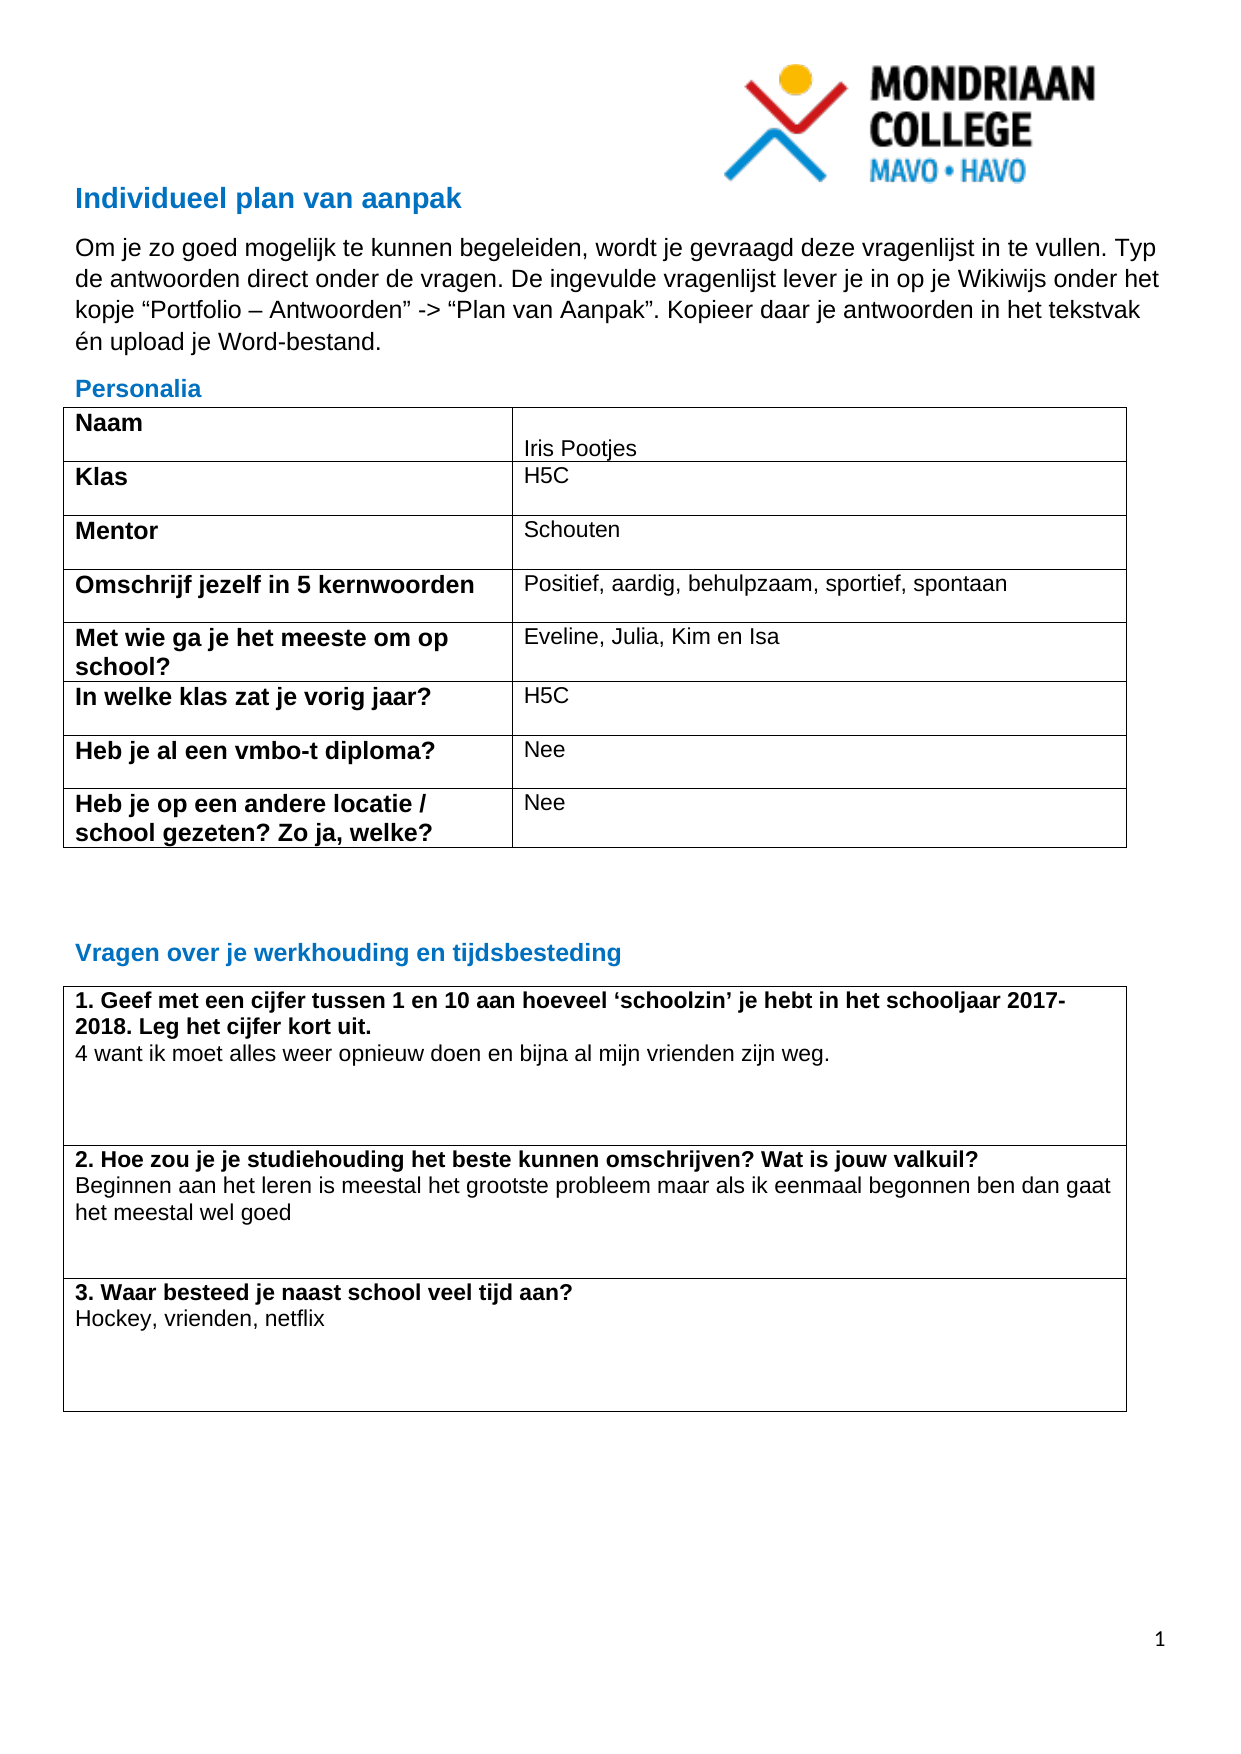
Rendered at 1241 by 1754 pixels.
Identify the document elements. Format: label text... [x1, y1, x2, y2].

table_header Naam [64, 408, 512, 461]
text Vragen over je werkhouding en tijdsbesteding [75, 938, 1165, 967]
table_cell Heb je op een andere locatie / school gezeten? Zo ja, welke? [64, 789, 512, 847]
text Om je zo goed mogelijk te kunnen begeleiden, wordt je gevraagd deze vragenlijst in te vullen. Typ de antwoorden direct onder de vragen. De ingevulde vragenlijst lever je in op je Wikiwijs onder het kopje “Portfolio – Antwoorden” -> “Plan van Aanpak”. Kopieer daar je antwoorden in het tekstvak én upload je Word-bestand. [75, 233, 1165, 355]
table_cell Omschrijf jezelf in 5 kernwoorden [64, 570, 512, 622]
table_cell Positief, aardig, behulpzaam, sportief, spontaan [513, 570, 1126, 622]
table_cell 3. Waar besteed je naast school veel tijd aan? Hockey, vrienden, netflix [64, 1279, 1126, 1411]
table_cell H5C [513, 682, 1126, 734]
table_cell Heb je al een vmbo-t diploma? [64, 736, 512, 788]
table_cell Nee [513, 789, 1126, 847]
table_cell Met wie ga je het meeste om op school? [64, 623, 512, 681]
table_cell Mentor [64, 516, 512, 568]
table_cell H5C [513, 462, 1126, 515]
table_header Iris Pootjes [513, 408, 1126, 461]
picture [723, 64, 1096, 184]
table_cell 2. Hoe zou je je studiehouding het beste kunnen omschrijven? Wat is jouw valkuil? Beginnen aan het leren is meestal het grootste probleem maar als ik eenmaal begonnen ben dan gaat het meestal wel goed [64, 1146, 1126, 1278]
subtitle Personalia [75, 374, 1165, 403]
table_cell In welke klas zat je vorig jaar? [64, 682, 512, 734]
table_header 1. Geef met een cijfer tussen 1 en 10 aan hoeveel ‘schoolzin’ je hebt in het schooljaar 2017-2018. Leg het cijfer kort uit. 4 want ik moet alles weer opnieuw doen en bijna al mijn vrienden zijn weg. [64, 987, 1126, 1145]
table_cell Klas [64, 462, 512, 515]
text Individueel plan van aanpak [75, 181, 1165, 214]
table_cell Eveline, Julia, Kim en Isa [513, 623, 1126, 681]
table_cell Nee [513, 736, 1126, 788]
table_cell Schouten [513, 516, 1126, 568]
